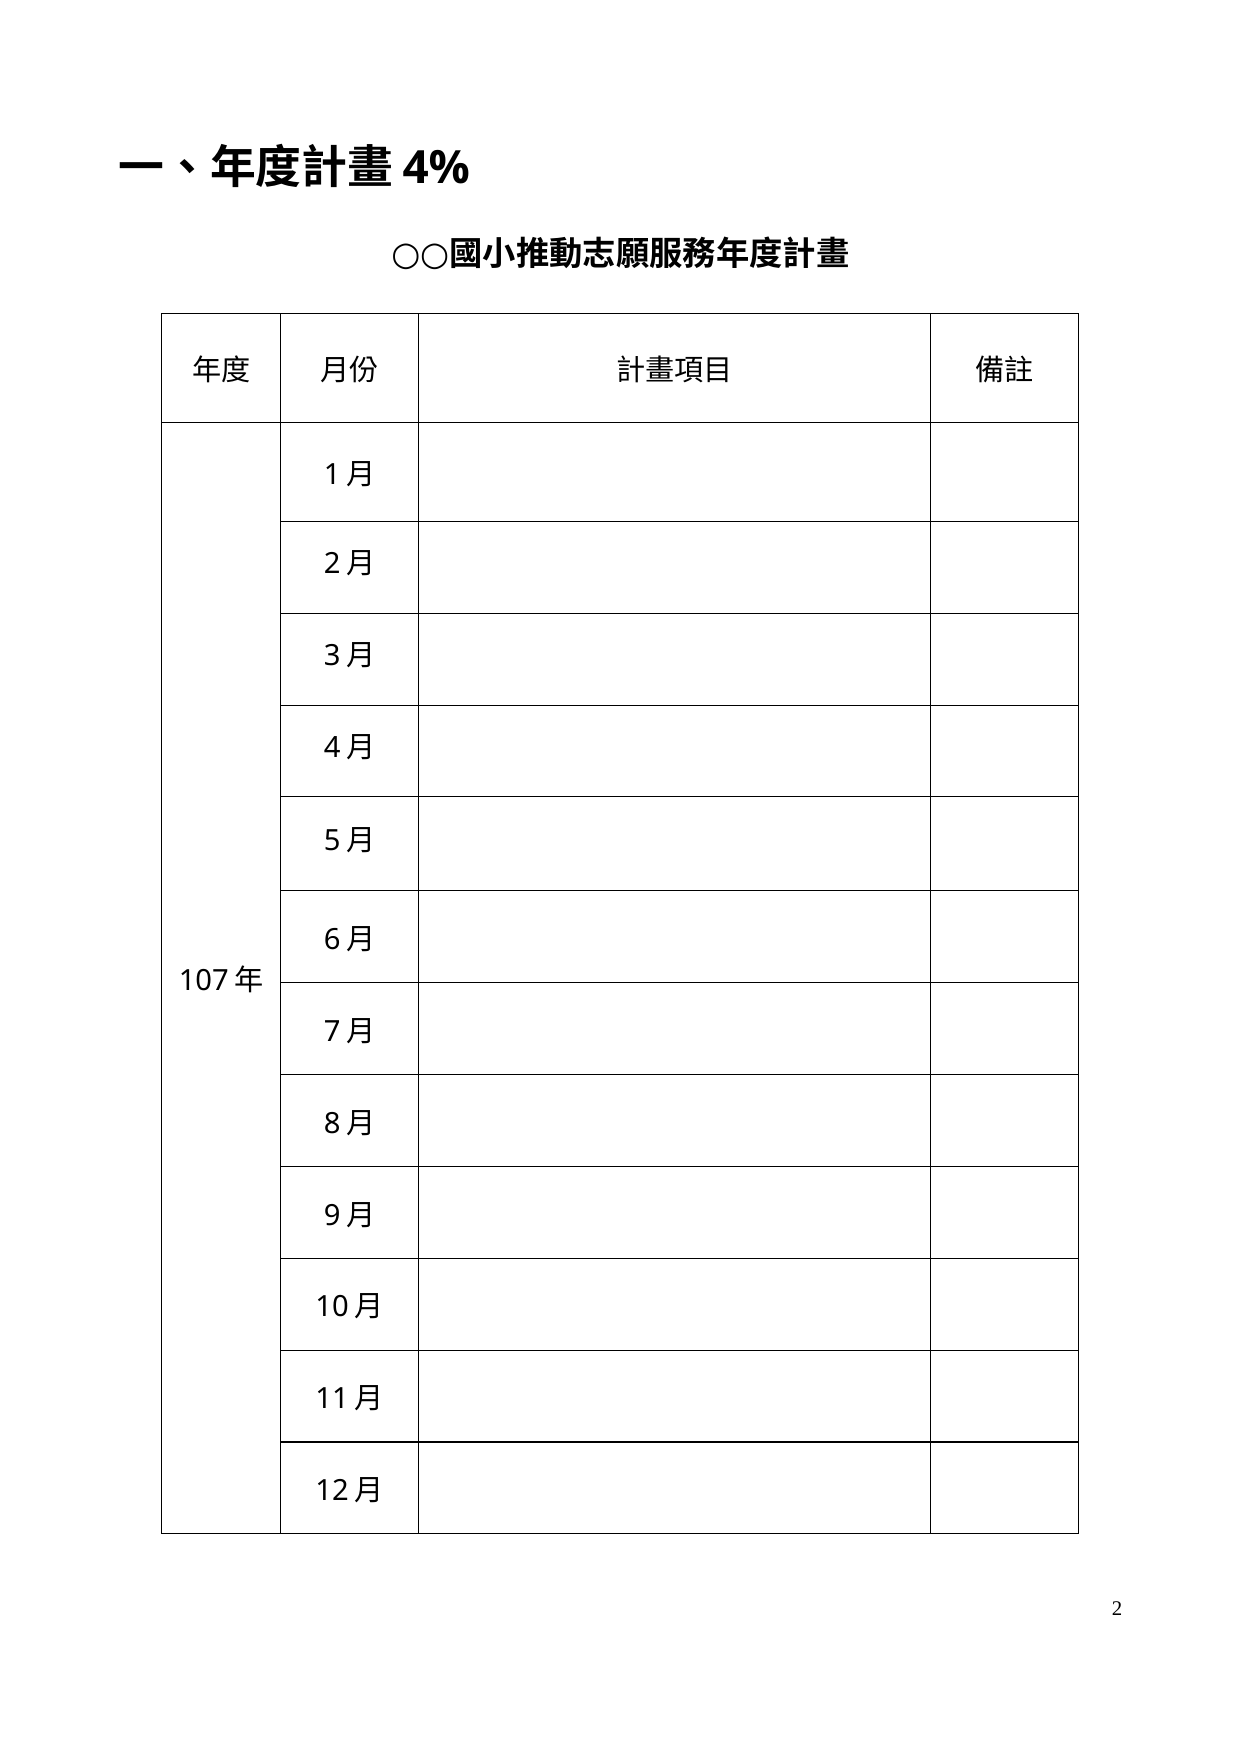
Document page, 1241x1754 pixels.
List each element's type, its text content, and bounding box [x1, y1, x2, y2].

table_header 備註 [931, 314, 1078, 422]
table_header 計畫項目 [419, 314, 930, 422]
text ○○國小推動志願服務年度計畫 [118, 213, 1122, 288]
table_cell [931, 983, 1078, 1074]
table_header 年度 [162, 314, 280, 422]
table_cell [931, 706, 1078, 796]
table_cell [419, 522, 930, 613]
table_cell [419, 891, 930, 982]
table_cell 3月 [281, 614, 418, 705]
table_cell [419, 797, 930, 890]
text 一、年度計畫4% [118, 126, 1122, 201]
table_cell 1月 [281, 423, 418, 521]
table_cell [419, 983, 930, 1074]
table_cell 107年 [162, 423, 280, 1533]
table_cell [419, 614, 930, 705]
table_cell [419, 706, 930, 796]
table_cell 5月 [281, 797, 418, 890]
table_cell [931, 1443, 1078, 1533]
table_cell 10月 [281, 1259, 418, 1349]
table_header 月份 [281, 314, 418, 422]
table_cell [931, 1075, 1078, 1166]
table_cell [419, 423, 930, 521]
table_cell [931, 1259, 1078, 1349]
table_cell [931, 1351, 1078, 1441]
table_cell [419, 1443, 930, 1533]
table_cell 7月 [281, 983, 418, 1074]
table_cell [931, 1167, 1078, 1258]
table_cell [931, 614, 1078, 705]
table_cell 12月 [281, 1443, 418, 1533]
table_cell 8月 [281, 1075, 418, 1166]
table_cell [419, 1167, 930, 1258]
table_cell [931, 423, 1078, 521]
table_cell 9月 [281, 1167, 418, 1258]
table_cell [931, 522, 1078, 613]
table_cell 2月 [281, 522, 418, 613]
table_cell [419, 1259, 930, 1349]
table_cell [931, 797, 1078, 890]
table_cell 11月 [281, 1351, 418, 1441]
table_cell [419, 1351, 930, 1441]
table_cell [931, 891, 1078, 982]
table_cell 4月 [281, 706, 418, 796]
table_cell [419, 1075, 930, 1166]
table_cell 6月 [281, 891, 418, 982]
